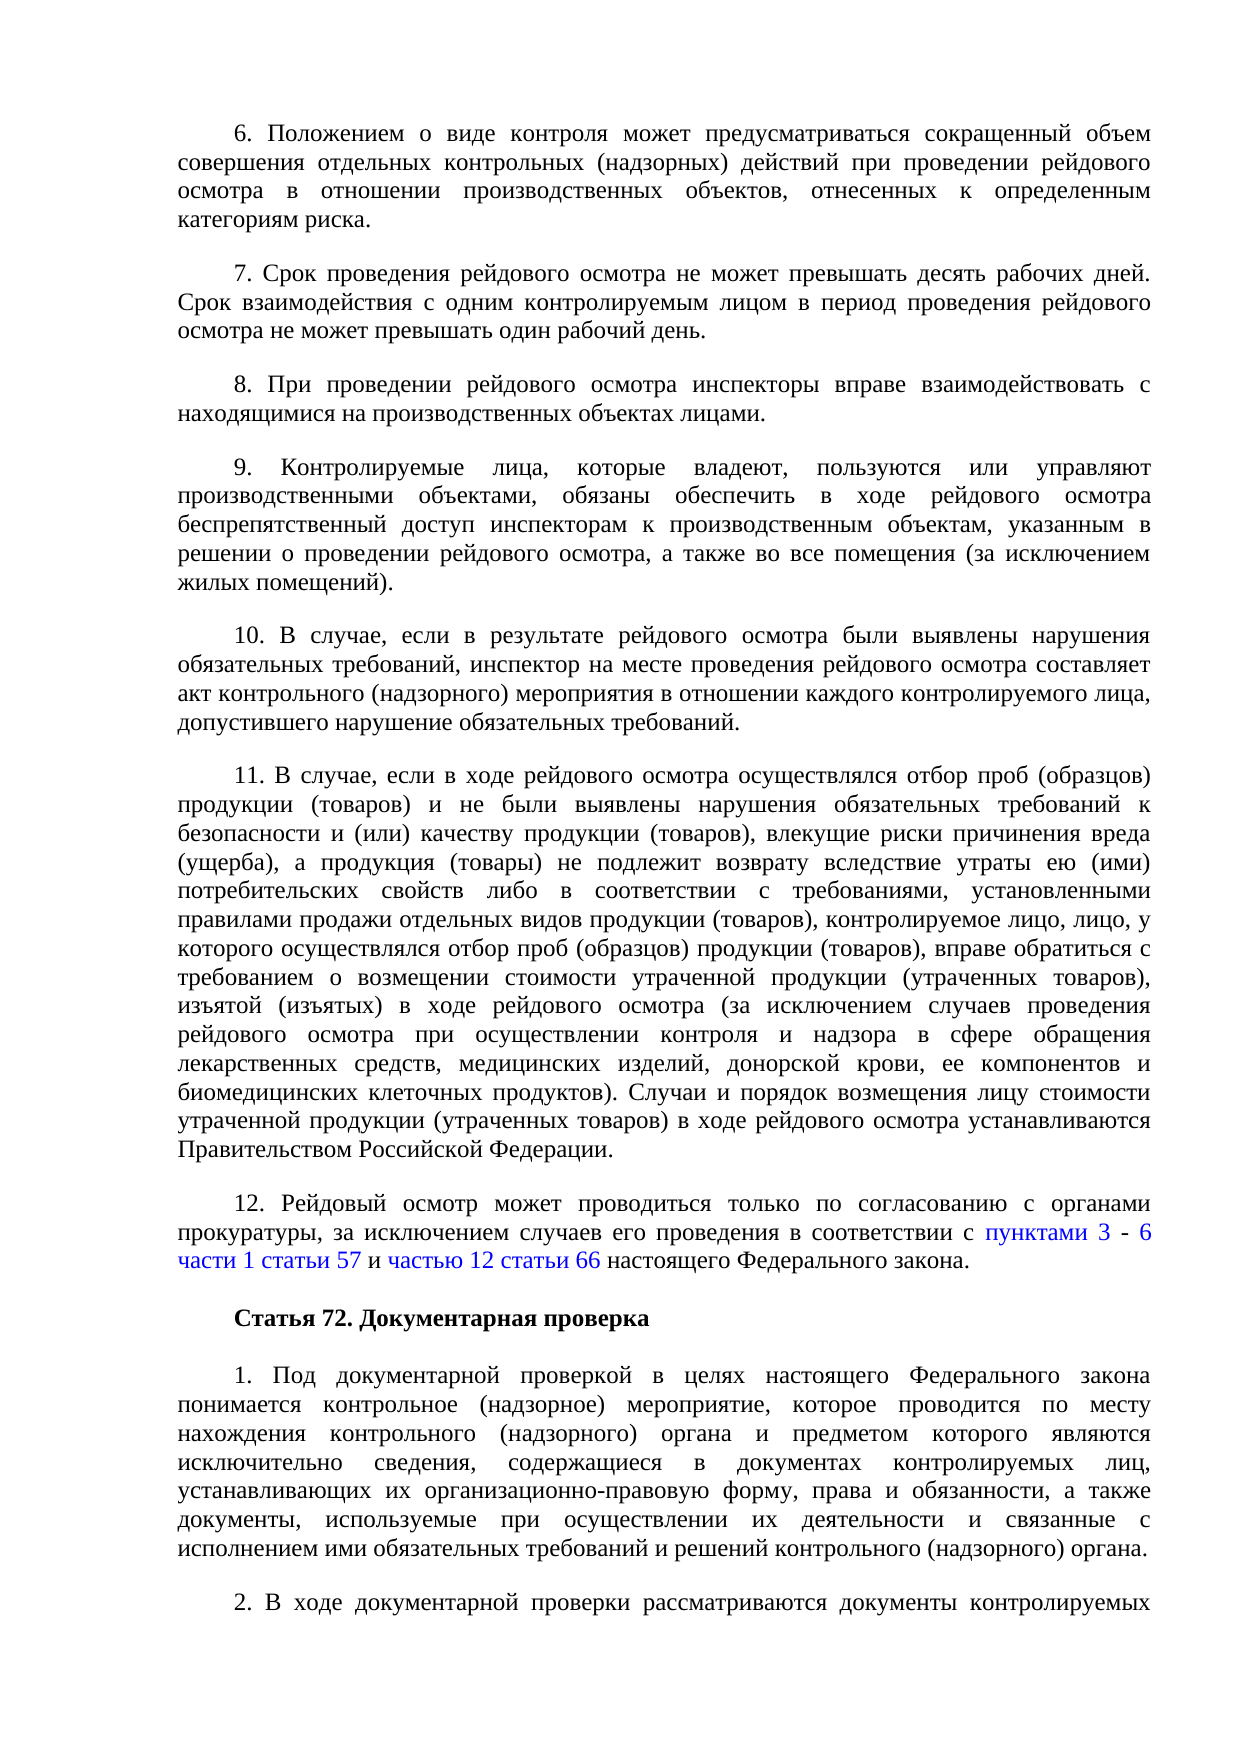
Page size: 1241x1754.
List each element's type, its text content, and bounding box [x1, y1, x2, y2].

text 12. Рейдовый осмотр может проводиться только по согласованию с органами прокуратуры, за исключением случаев его проведения в соответствии с пунктами 3 - 6 части 1 статьи 57 и частью 12 статьи 66 настоящего Федерального закона. [177, 1188, 1152, 1274]
text 7. Срок проведения рейдового осмотра не может превышать десять рабочих дней. Срок взаимодействия с одним контролируемым лицом в период проведения рейдового осмотра не может превышать один рабочий день. [177, 258, 1152, 344]
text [177, 1587, 1152, 1616]
text 6. Положением о виде контроля может предусматриваться сокращенный объем совершения отдельных контрольных (надзорных) действий при проведении рейдового осмотра в отношении производственных объектов, отнесенных к определенным категориям риска. [177, 118, 1152, 233]
text 9. Контролируемые лица, которые владеют, пользуются или управляют производственными объектами, обязаны обеспечить в ходе рейдового осмотра беспрепятственный доступ инспекторам к производственным объектам, указанным в решении о проведении рейдового осмотра, а также во все помещения (за исключением жилых помещений). [177, 452, 1152, 596]
text 8. При проведении рейдового осмотра инспекторы вправе взаимодействовать с находящимися на производственных объектах лицами. [177, 369, 1152, 427]
text 11. В случае, если в ходе рейдового осмотра осуществлялся отбор проб (образцов) продукции (товаров) и не были выявлены нарушения обязательных требований к безопасности и (или) качеству продукции (товаров), влекущие риски причинения вреда (ущерба), а продукция (товары) не подлежит возврату вследствие утраты ею (ими) потребительских свойств либо в соответствии с требованиями, установленными правилами продажи отдельных видов продукции (товаров), контролируемое лицо, лицо, у которого осуществлялся отбор проб (образцов) продукции (товаров), вправе обратиться с требованием о возмещении стоимости утраченной продукции (утраченных товаров), изъятой (изъятых) в ходе рейдового осмотра (за исключением случаев проведения рейдового осмотра при осуществлении контроля и надзора в сфере обращения лекарственных средств, медицинских изделий, донорской крови, ее компонентов и биомедицинских клеточных продуктов). Случаи и порядок возмещения лицу стоимости утраченной продукции (утраченных товаров) в ходе рейдового осмотра устанавливаются Правительством Российской Федерации. [177, 761, 1152, 1163]
title Статья 72. Документарная проверка [177, 1303, 1152, 1332]
text 1. Под документарной проверкой в целях настоящего Федерального закона понимается контрольное (надзорное) мероприятие, которое проводится по месту нахождения контрольного (надзорного) органа и предметом которого являются исключительно сведения, содержащиеся в документах контролируемых лиц, устанавливающих их организационно-правовую форму, права и обязанности, а также документы, используемые при осуществлении их деятельности и связанные с исполнением ими обязательных требований и решений контрольного (надзорного) органа. [177, 1361, 1152, 1562]
text 10. В случае, если в результате рейдового осмотра были выявлены нарушения обязательных требований, инспектор на месте проведения рейдового осмотра составляет акт контрольного (надзорного) мероприятия в отношении каждого контролируемого лица, допустившего нарушение обязательных требований. [177, 621, 1152, 736]
